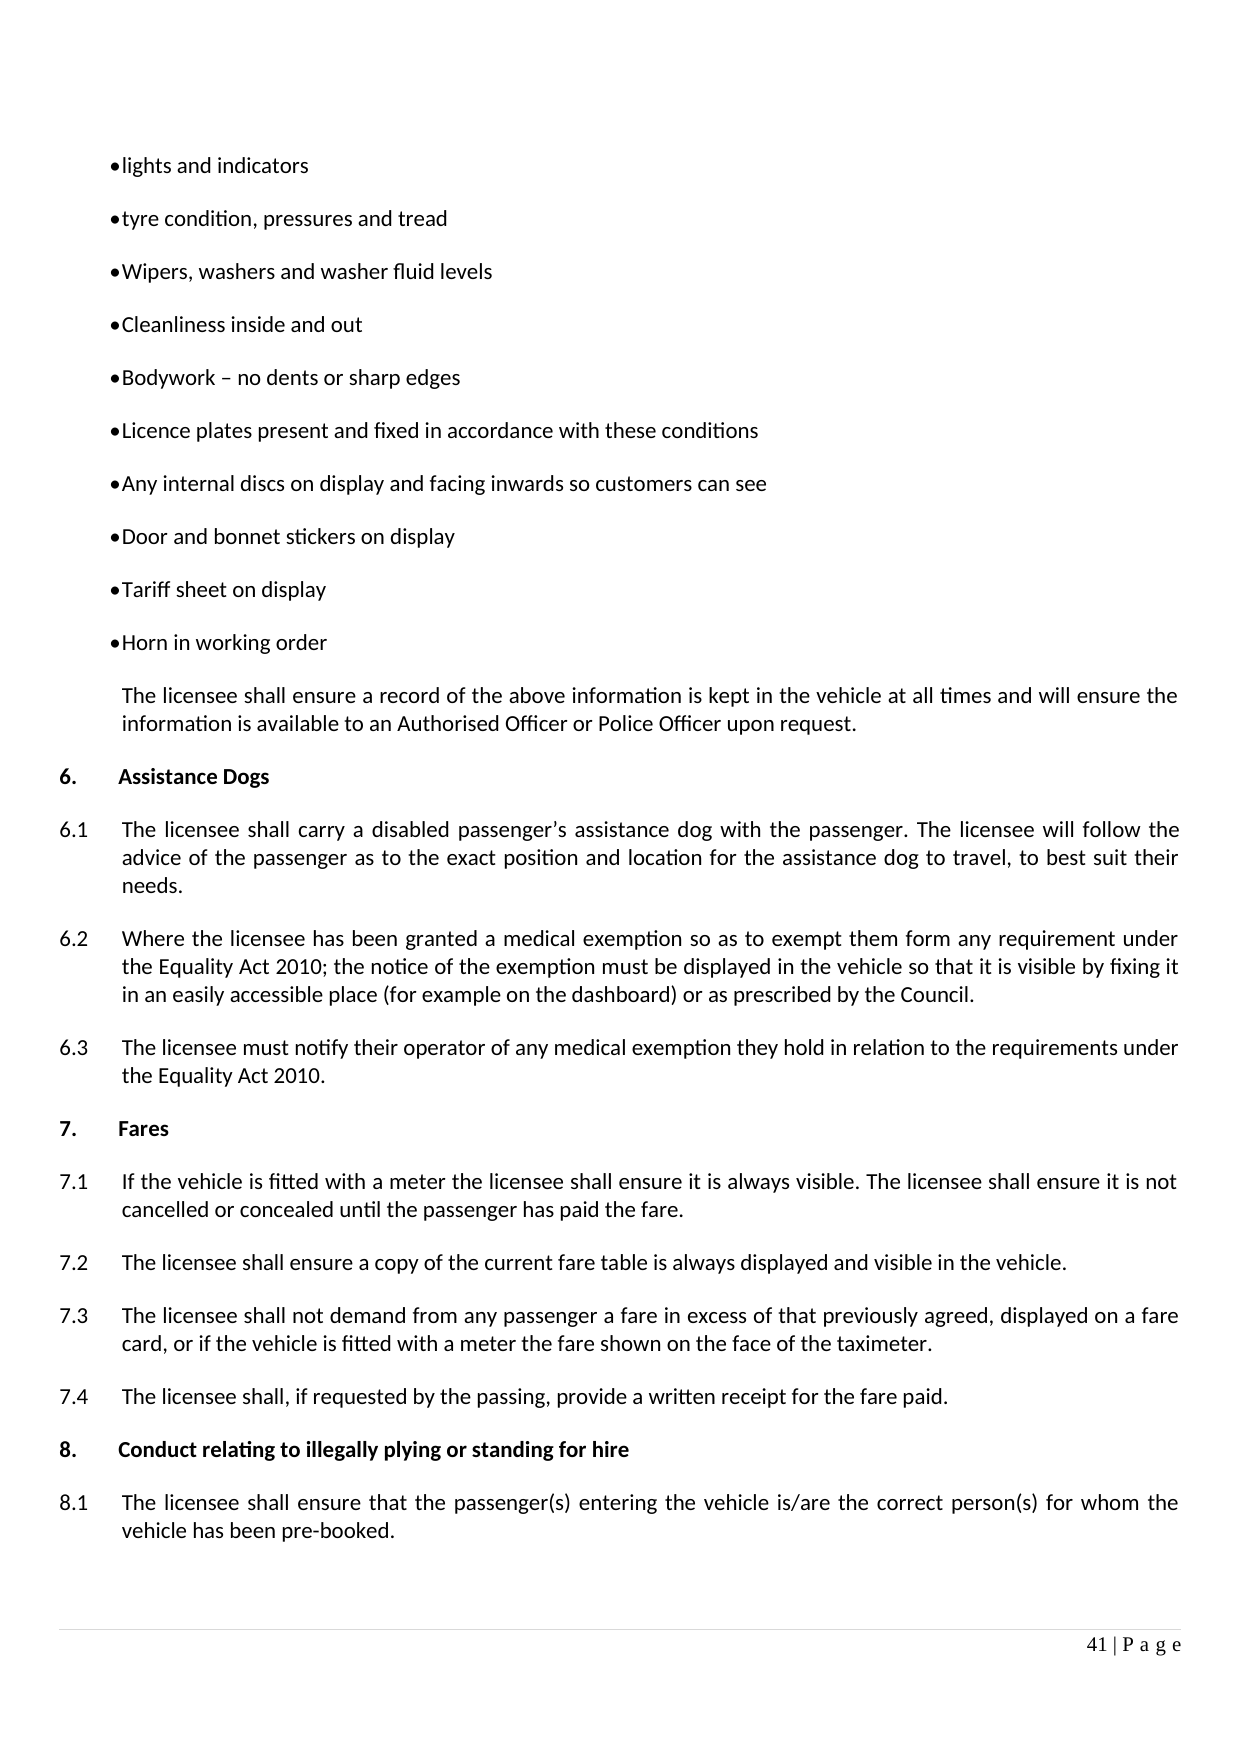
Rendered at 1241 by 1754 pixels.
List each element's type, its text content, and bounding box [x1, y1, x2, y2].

subtitle 6.2 Where the licensee has been granted a medical exemption so as to exempt them form any requirement under the Equality Act 2010; the notice of the exemption must be displayed in the vehicle so that it is visible by fixing it in an easily accessible place (for example on the dashboard) or as prescribed by the Council. [59, 924, 1181, 1008]
subtitle 7.1 If the vehicle is fitted with a meter the licensee shall ensure it is always visible. The licensee shall ensure it is not cancelled or concealed until the passenger has paid the fare. [59, 1167, 1181, 1223]
text • tyre condition, pressures and tread [109, 204, 1160, 232]
subtitle The licensee shall ensure a record of the above information is kept in the vehicle at all times and will ensure the information is available to an Authorised Officer or Police Officer upon request. [59, 681, 1181, 737]
subtitle 8.1 The licensee shall ensure that the passenger(s) entering the vehicle is/are the correct person(s) for whom the vehicle has been pre-booked. [59, 1488, 1181, 1544]
text • Wipers, washers and washer fluid levels [109, 257, 1160, 285]
text • Cleanliness inside and out [109, 310, 1160, 338]
text • Horn in working order [109, 628, 1160, 656]
subtitle 6.1 The licensee shall carry a disabled passenger’s assistance dog with the passenger. The licensee will follow the advice of the passenger as to the exact position and location for the assistance dog to travel, to best suit their needs. [59, 815, 1181, 899]
text • Any internal discs on display and facing inwards so customers can see [109, 469, 1160, 497]
text • Door and bonnet stickers on display [109, 522, 1160, 550]
subtitle 7.3 The licensee shall not demand from any passenger a fare in excess of that previously agreed, displayed on a fare card, or if the vehicle is fitted with a meter the fare shown on the face of the taximeter. [59, 1301, 1181, 1357]
text • Bodywork – no dents or sharp edges [109, 363, 1160, 391]
list 7. Fares [59, 1114, 1181, 1142]
subtitle 7.4 The licensee shall, if requested by the passing, provide a written receipt for the fare paid. [59, 1382, 1181, 1410]
text • Tariff sheet on display [109, 575, 1160, 603]
list 8. Conduct relating to illegally plying or standing for hire [59, 1435, 1181, 1463]
list 6. Assistance Dogs [59, 762, 1181, 790]
subtitle 6.3 The licensee must notify their operator of any medical exemption they hold in relation to the requirements under the Equality Act 2010. [59, 1033, 1181, 1089]
text • lights and indicators [109, 151, 1160, 179]
subtitle 7.2 The licensee shall ensure a copy of the current fare table is always displayed and visible in the vehicle. [59, 1248, 1181, 1276]
text • Licence plates present and fixed in accordance with these conditions [109, 416, 1160, 444]
